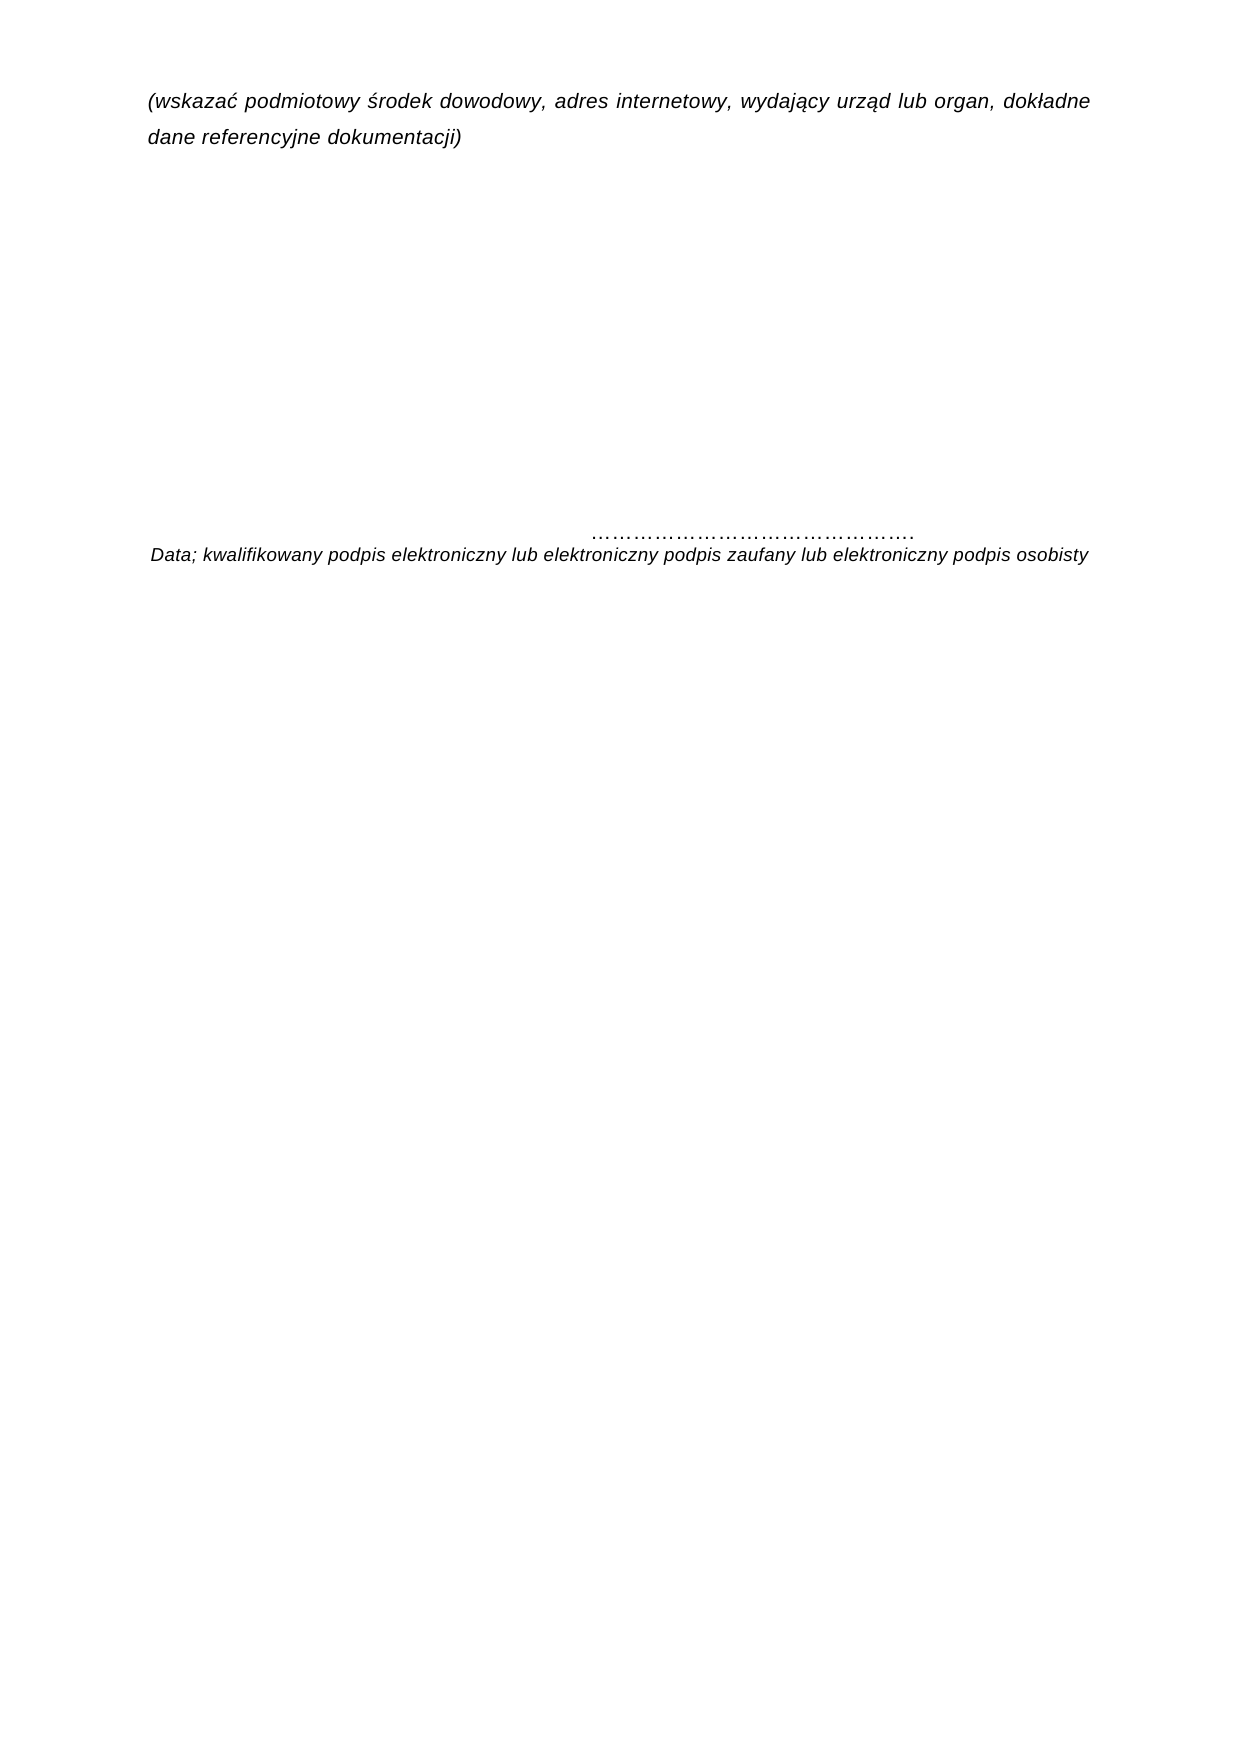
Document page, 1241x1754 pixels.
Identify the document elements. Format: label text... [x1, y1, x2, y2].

text ………………………………………. [148, 520, 1093, 544]
text Data; kwalifikowany podpis elektroniczny lub elektroniczny podpis zaufany lub elektroniczny podpis osobisty [148, 544, 1093, 565]
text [148, 89, 1093, 148]
